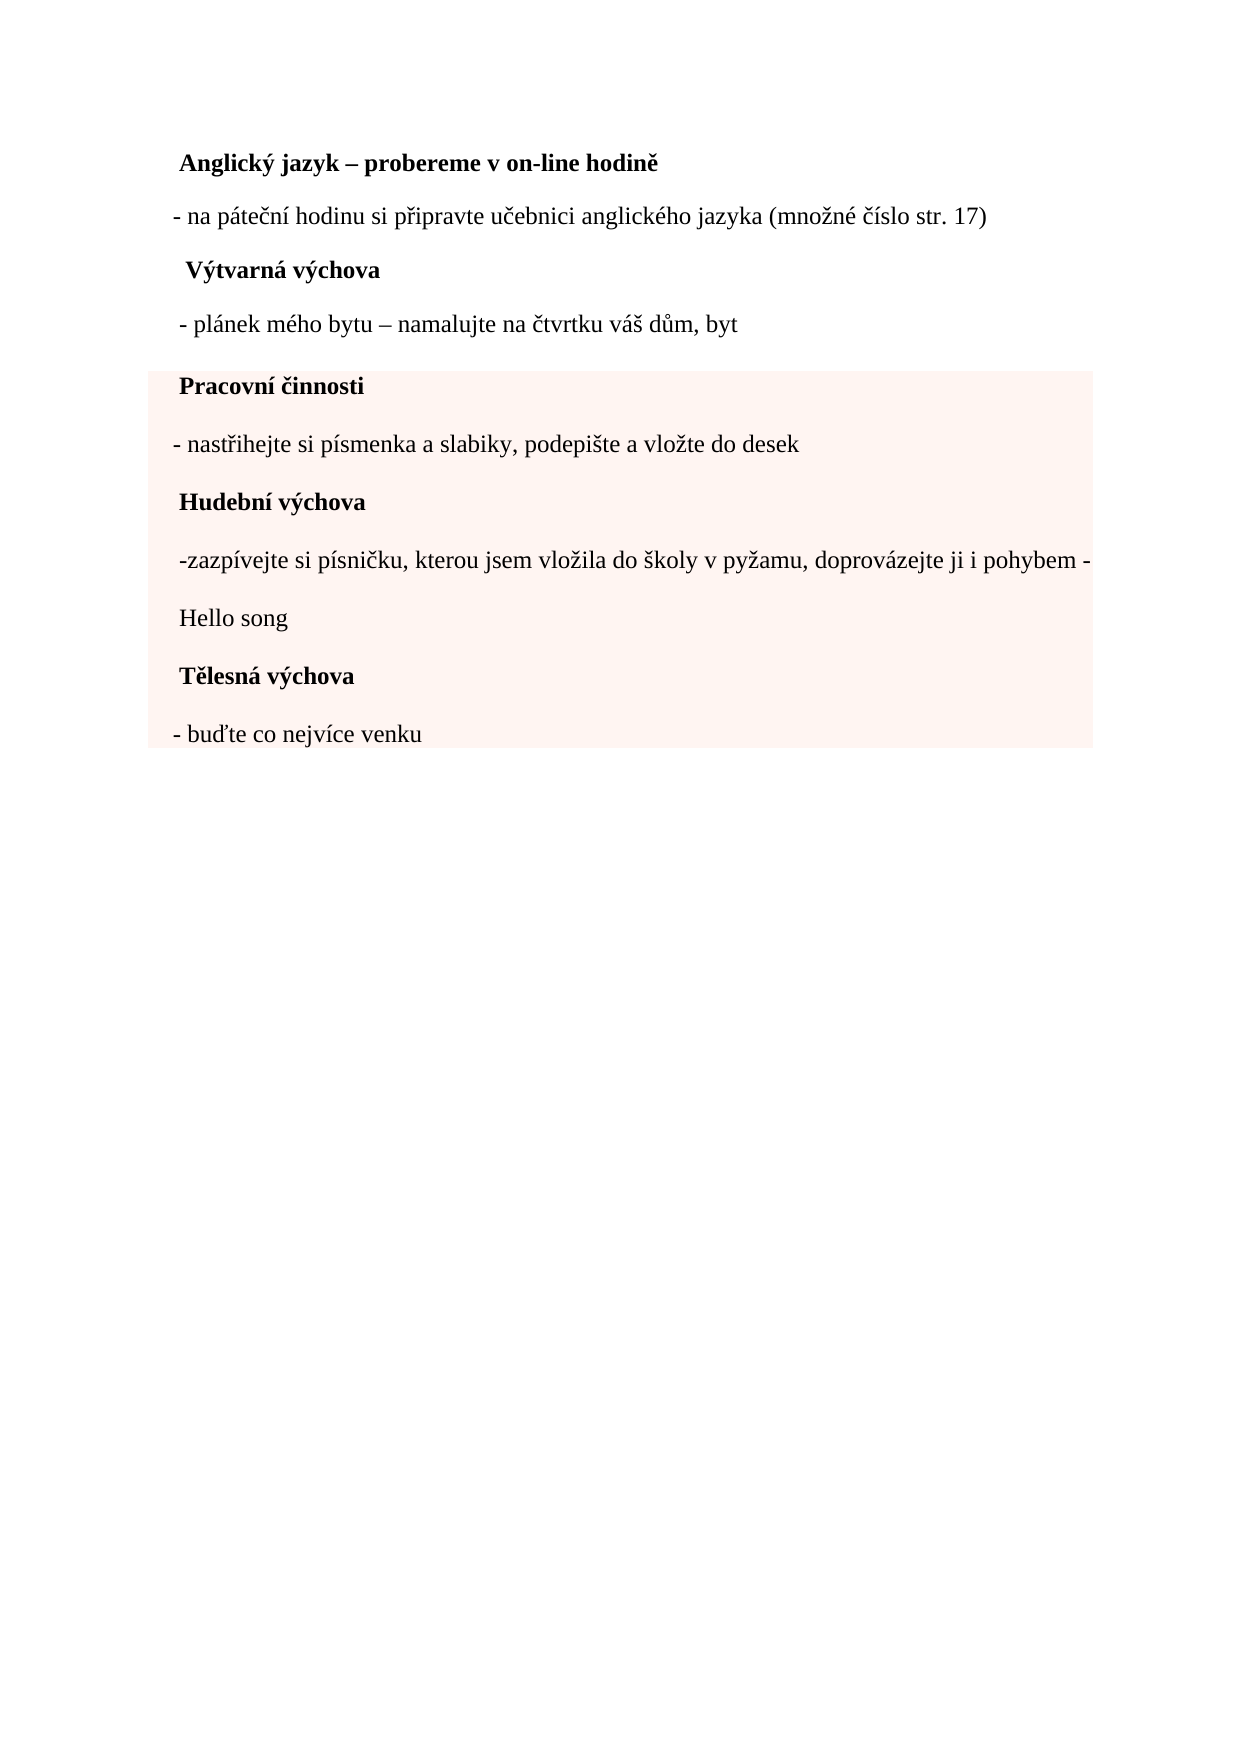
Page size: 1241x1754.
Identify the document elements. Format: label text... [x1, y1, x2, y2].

text Tělesná výchova [148, 661, 1093, 690]
text - nastřihejte si písmenka a slabiky, podepište a vložte do desek [148, 429, 1093, 458]
text Hello song [148, 603, 1093, 632]
text Výtvarná výchova [185, 255, 1093, 284]
text - buďte co nejvíce venku [148, 719, 1093, 748]
text -zazpívejte si písničku, kterou jsem vložila do školy v pyžamu, doprovázejte ji i pohybem - [148, 545, 1093, 574]
text - na páteční hodinu si připravte učebnici anglického jazyka (množné číslo str. 17) [148, 201, 1093, 230]
text Hudební výchova [148, 487, 1093, 516]
text - plánek mého bytu – namalujte na čtvrtku váš dům, byt [148, 309, 1093, 338]
text Pracovní činnosti [148, 371, 1093, 400]
text Anglický jazyk – probereme v on-line hodině [148, 148, 1093, 176]
